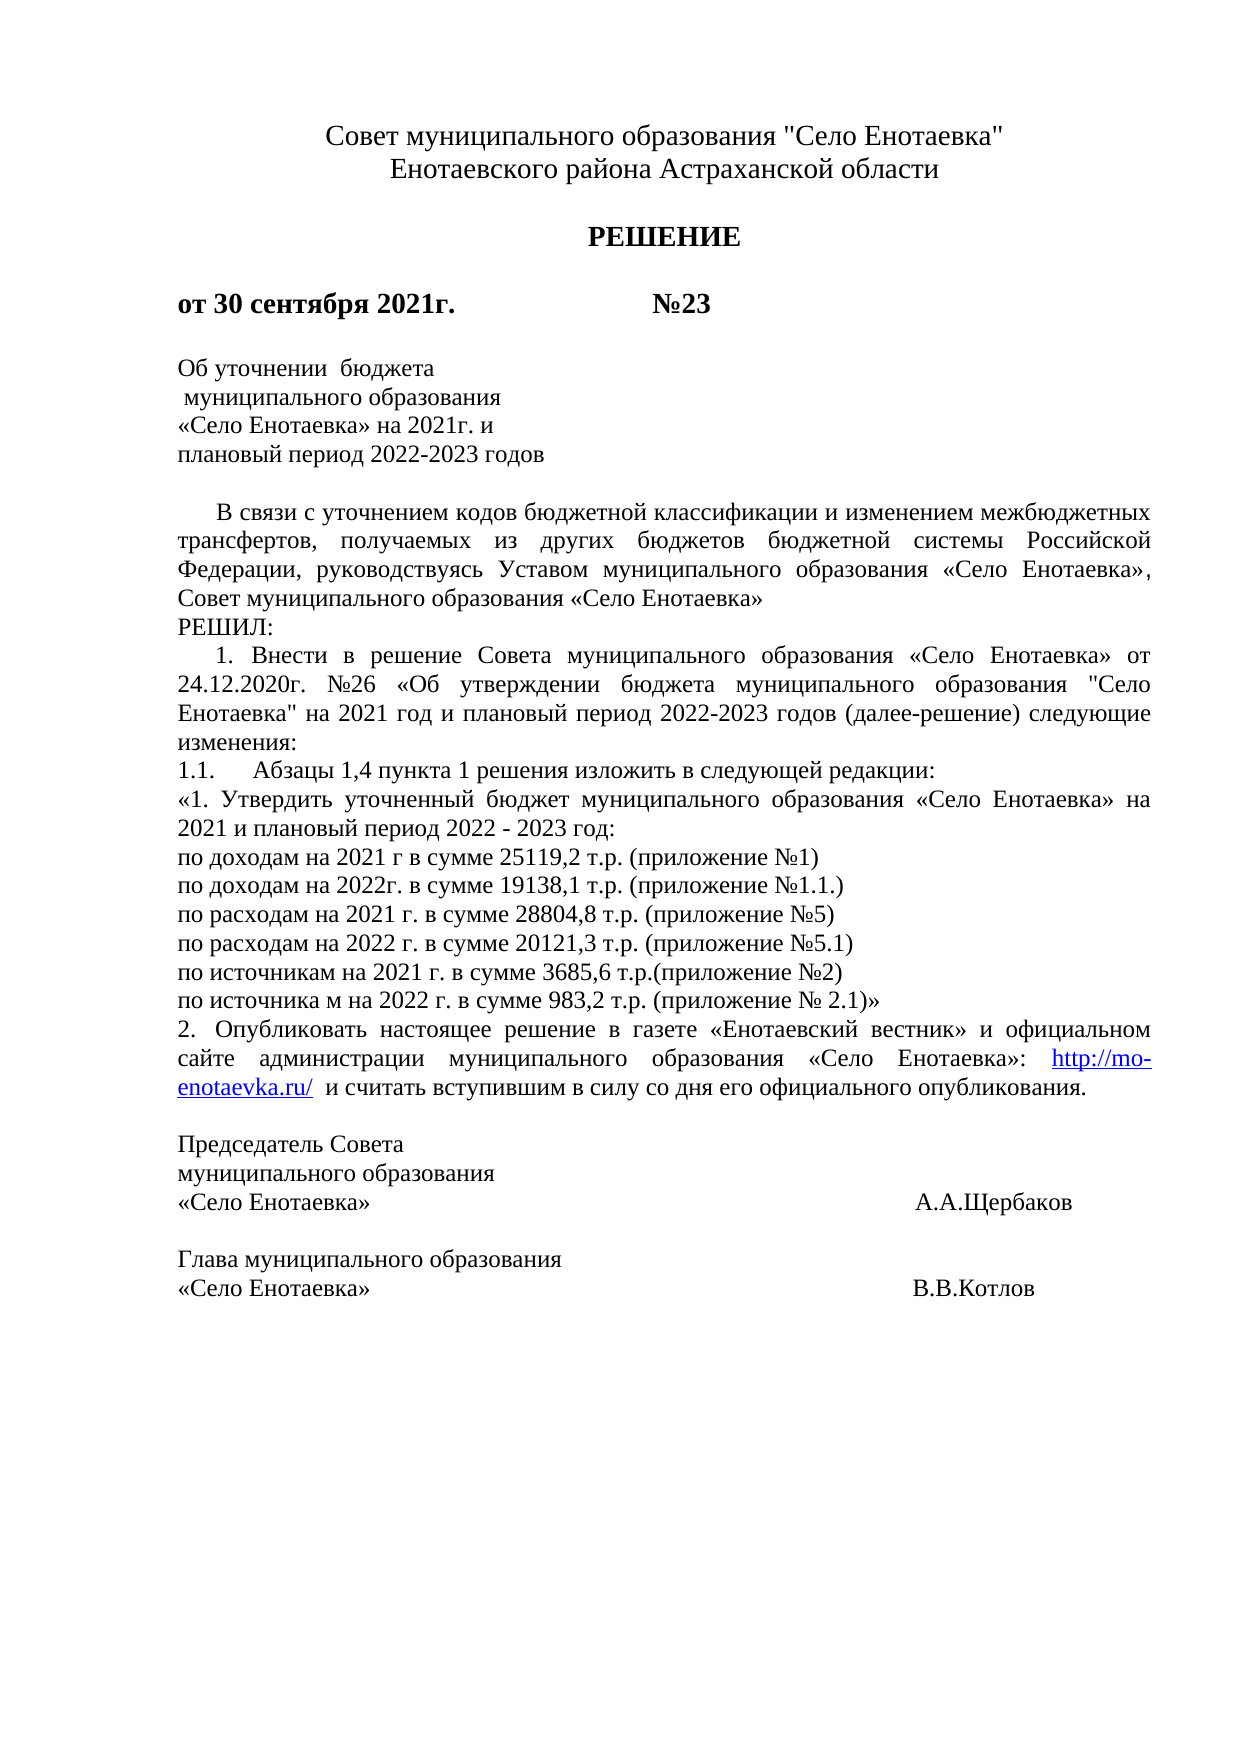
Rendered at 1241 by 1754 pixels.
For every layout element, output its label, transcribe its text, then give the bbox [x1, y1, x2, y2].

text РЕШЕНИЕ [177, 219, 1152, 252]
text Председатель Совета [177, 1129, 1152, 1158]
text по расходам на 2022 г. в сумме 20121,3 т.р. (приложение №5.1) [177, 928, 1152, 957]
list Абзацы 1,4 пункта 1 решения изложить в следующей редакции: [177, 756, 1152, 784]
text по расходам на 2021 г. в сумме 28804,8 т.р. (приложение №5) [177, 899, 1152, 928]
text «Село Енотаевка» В.В.Котлов [177, 1273, 1152, 1302]
text от 30 сентября 2021г. №23 [177, 286, 1152, 319]
list Опубликовать настоящее решение в газете «Енотаевский вестник» и официальном сайте администрации муниципального образования «Село Енотаевка»: http://mo-enotaevka.ru/ и считать вступившим в силу со дня его официального опубликования. [177, 1014, 1152, 1101]
text муниципального образования [177, 1158, 1152, 1187]
text по источника м на 2022 г. в сумме 983,2 т.р. (приложение № 2.1)» [177, 986, 1152, 1014]
text по доходам на 2021 г в сумме 25119,2 т.р. (приложение №1) [177, 842, 1152, 871]
title Совет муниципального образования "Село Енотаевка" [177, 118, 1152, 152]
text «1. Утвердить уточненный бюджет муниципального образования «Село Енотаевка» на 2021 и плановый период 2022 - 2023 год: [177, 784, 1152, 842]
list Внести в решение Совета муниципального образования «Село Енотаевка» от 24.12.2020г. №26 «Об утверждении бюджета муниципального образования "Село Енотаевка" на 2021 год и плановый период 2022-2023 годов (далее-решение) следующие изменения: [177, 641, 1152, 756]
text по доходам на 2022г. в сумме 19138,1 т.р. (приложение №1.1.) [177, 871, 1152, 899]
text В связи с уточнением кодов бюджетной классификации и изменением межбюджетных трансфертов, получаемых из других бюджетов бюджетной системы Российской Федерации, руководствуясь Уставом муниципального образования «Село Енотаевка», Совет муниципального образования «Село Енотаевка» [177, 497, 1152, 612]
text «Село Енотаевка» на 2021г. и [177, 410, 1152, 439]
text РЕШИЛ: [177, 612, 1152, 641]
text Об уточнении бюджета [177, 353, 1152, 382]
text Глава муниципального образования [177, 1244, 1152, 1273]
text по источникам на 2021 г. в сумме 3685,6 т.р.(приложение №2) [177, 957, 1152, 986]
text «Село Енотаевка» А.А.Щербаков [177, 1187, 1152, 1216]
text плановый период 2022-2023 годов [177, 439, 1152, 468]
text Енотаевского района Астраханской области [177, 152, 1152, 185]
text муниципального образования [177, 382, 1152, 410]
